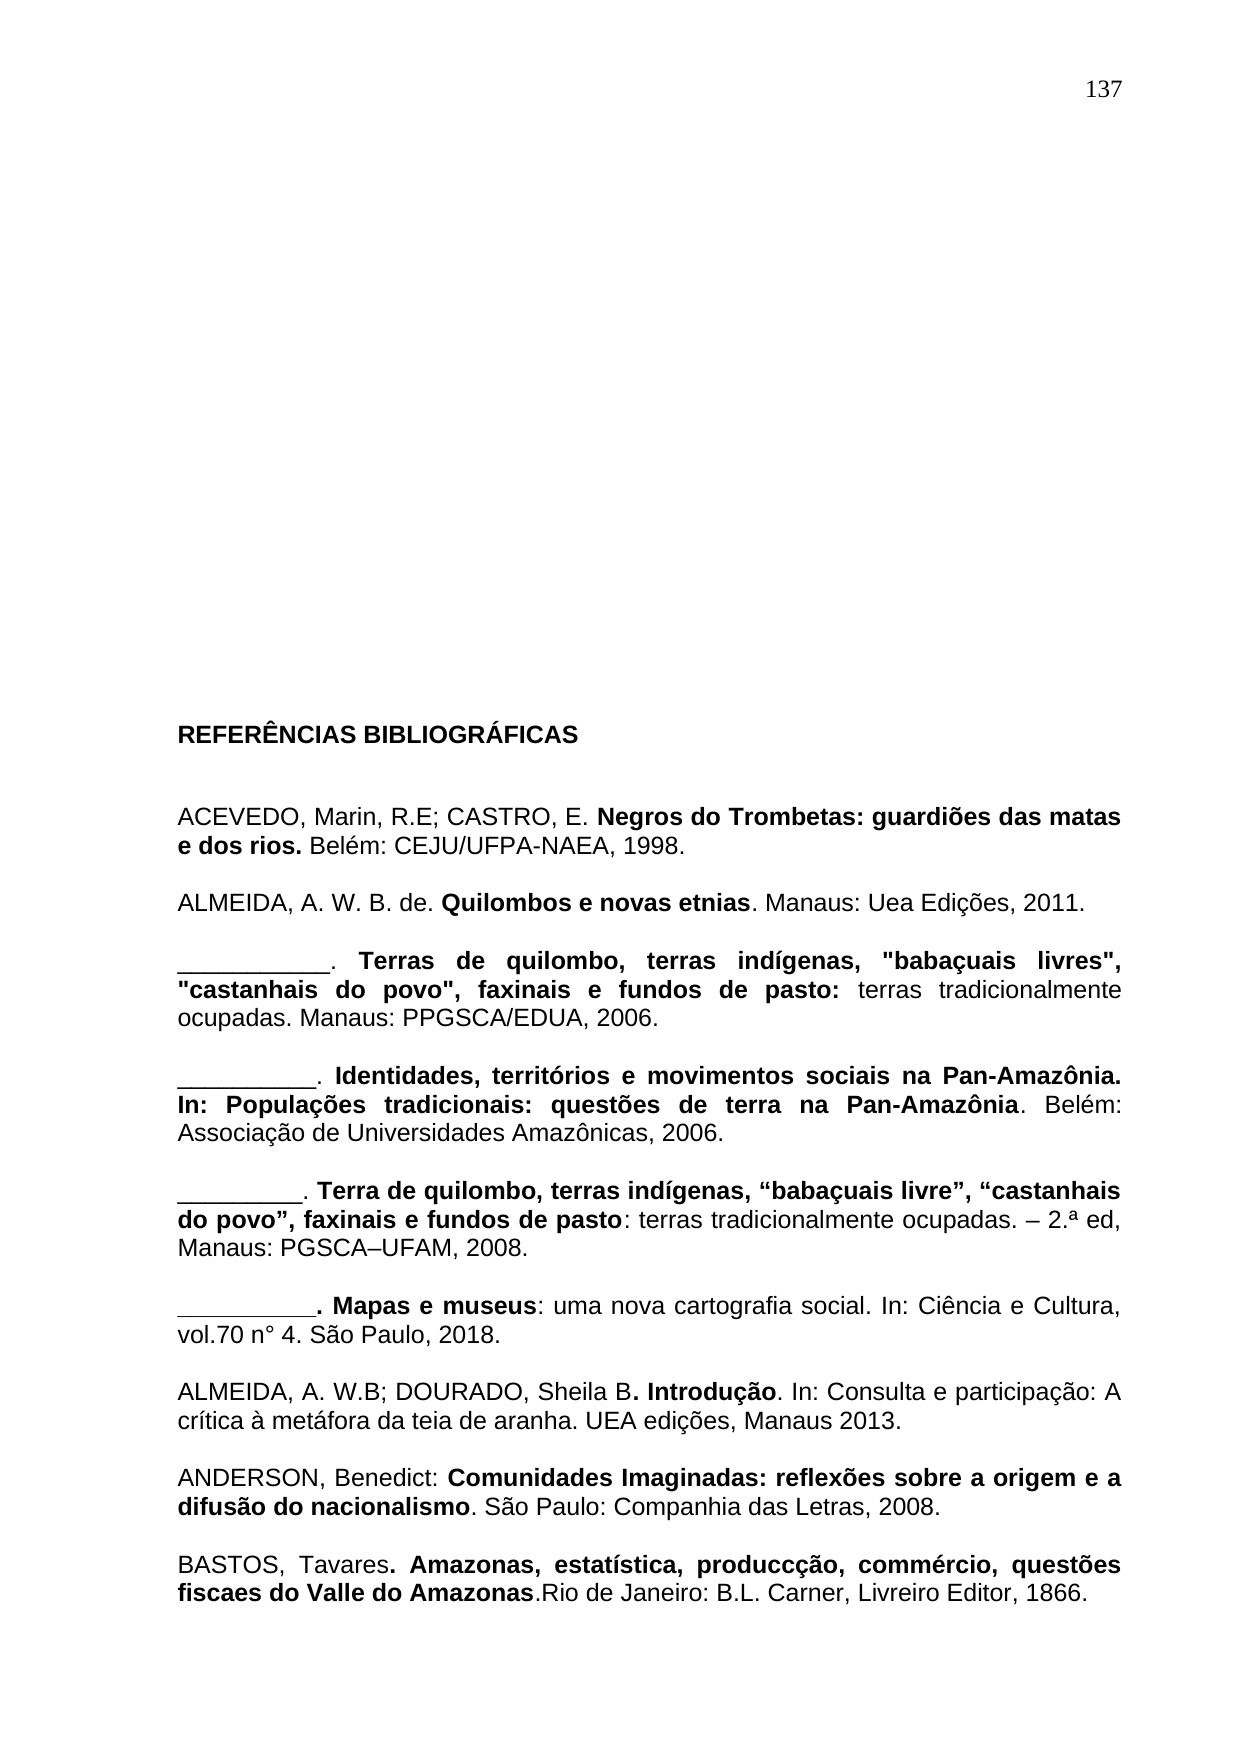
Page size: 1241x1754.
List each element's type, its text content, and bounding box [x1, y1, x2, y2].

text ALMEIDA, A. W.B; DOURADO, Sheila B. Introdução. In: Consulta e participação: A crítica à metáfora da teia de aranha. UEA edições, Manaus 2013. [177, 1377, 1122, 1435]
text __________. Identidades, territórios e movimentos sociais na Pan-Amazônia. In: Populações tradicionais: questões de terra na Pan-Amazônia. Belém: Associação de Universidades Amazônicas, 2006. [177, 1061, 1122, 1147]
subtitle REFERÊNCIAS BIBLIOGRÁFICAS [177, 720, 1122, 748]
text ALMEIDA, A. W. B. de. Quilombos e novas etnias. Manaus: Uea Edições, 2011. [177, 888, 1122, 917]
text ANDERSON, Benedict: Comunidades Imaginadas: reflexões sobre a origem e a difusão do nacionalismo. São Paulo: Companhia das Letras, 2008. [177, 1463, 1122, 1521]
text __________. Mapas e museus: uma nova cartografia social. In: Ciência e Cultura, vol.70 n° 4. São Paulo, 2018. [177, 1291, 1122, 1348]
text _________. Terra de quilombo, terras indígenas, “babaçuais livre”, “castanhais do povo”, faxinais e fundos de pasto: terras tradicionalmente ocupadas. – 2.ª ed, Manaus: PGSCA–UFAM, 2008. [177, 1176, 1122, 1262]
text ACEVEDO, Marin, R.E; CASTRO, E. Negros do Trombetas: guardiões das matas e dos rios. Belém: CEJU/UFPA-NAEA, 1998. [177, 802, 1122, 860]
text ___________. Terras de quilombo, terras indígenas, "babaçuais livres", "castanhais do povo", faxinais e fundos de pasto: terras tradicionalmente ocupadas. Manaus: PPGSCA/EDUA, 2006. [177, 946, 1122, 1032]
text BASTOS, Tavares. Amazonas, estatística, produccção, commércio, questões fiscaes do Valle do Amazonas.Rio de Janeiro: B.L. Carner, Livreiro Editor, 1866. [177, 1550, 1122, 1607]
